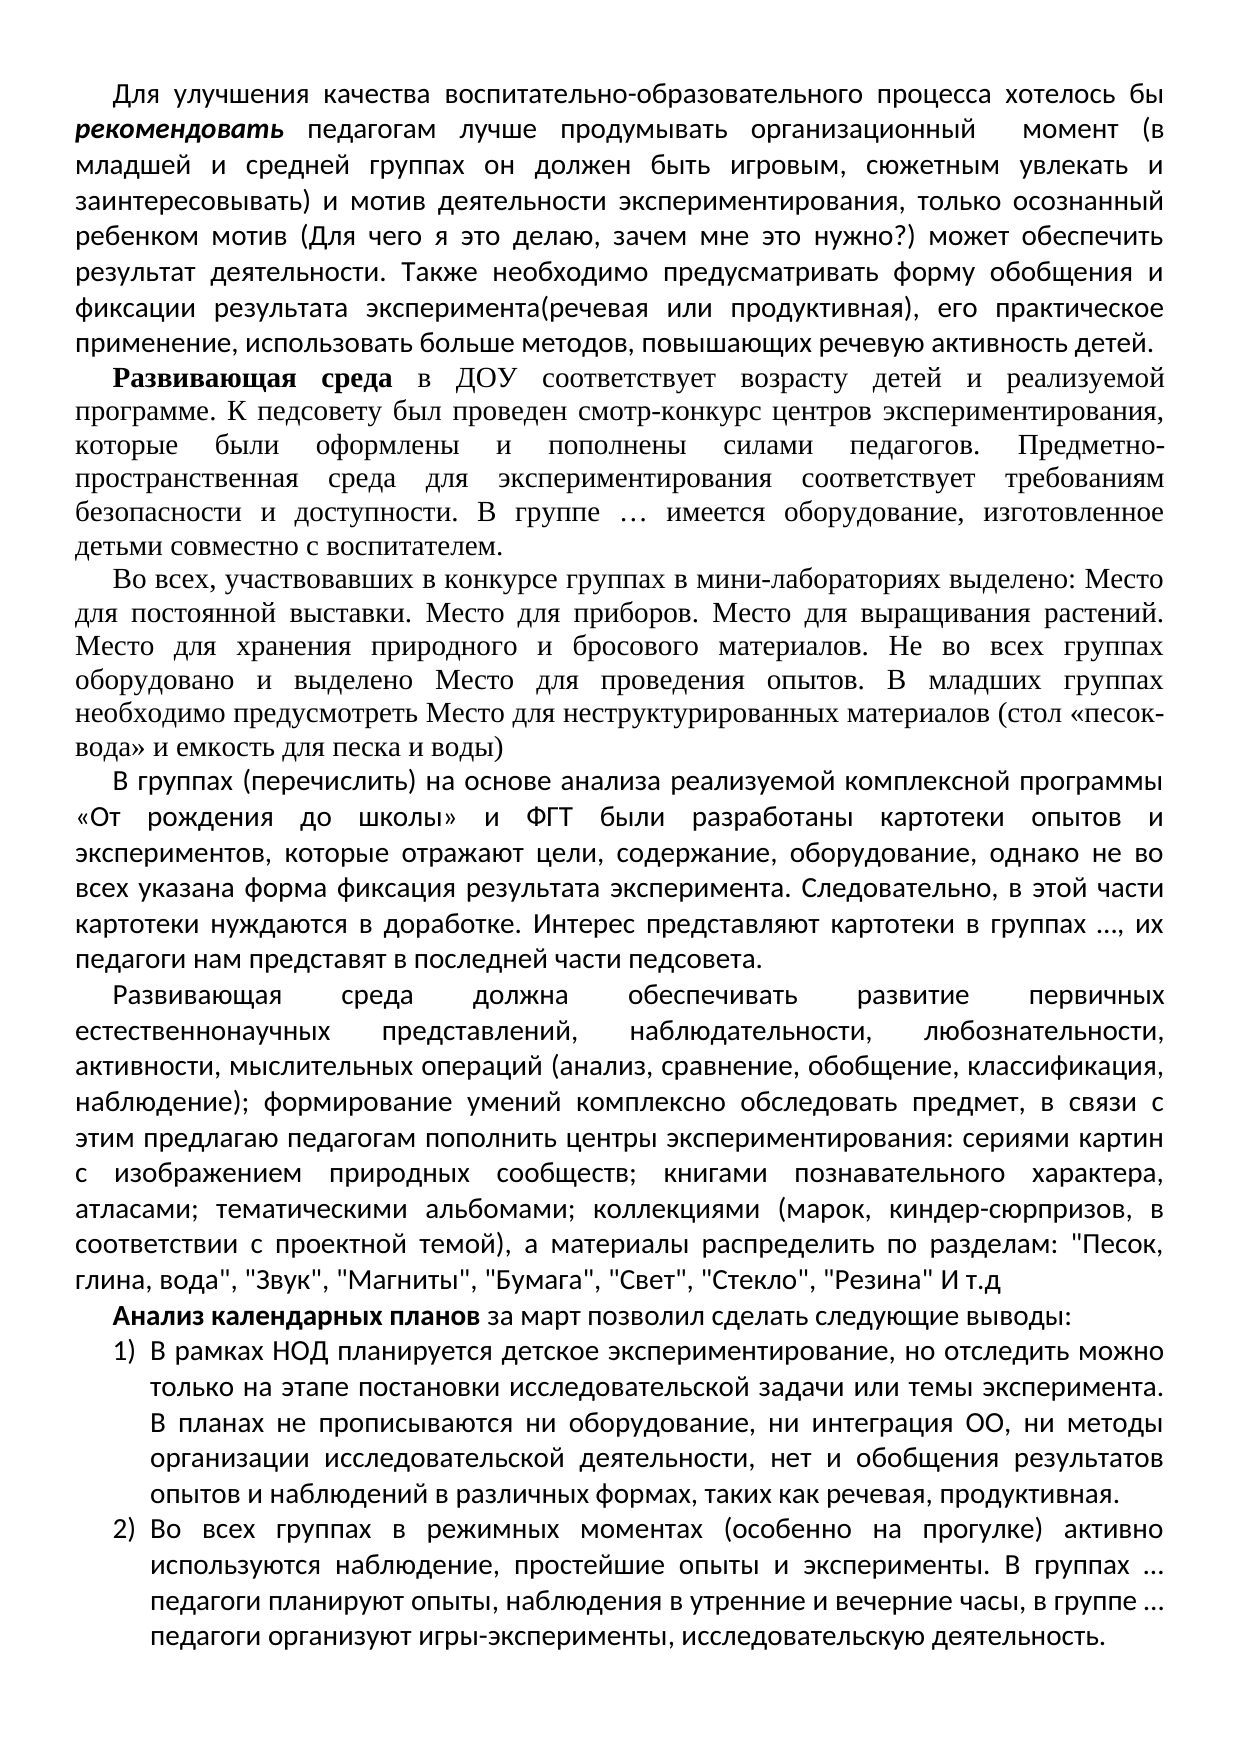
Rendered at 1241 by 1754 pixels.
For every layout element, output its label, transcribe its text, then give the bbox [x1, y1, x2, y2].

text Во всех, участвовавших в конкурсе группах в мини-лабораториях выделено: Место для постоянной выставки. Место для приборов. Место для выращивания растений. Место для хранения природного и бросового материалов. Не во всех группах оборудовано и выделено Место для проведения опытов. В младших группах необходимо предусмотреть Место для неструктурированных материалов (стол «песок-вода» и емкость для песка и воды) [75, 561, 1165, 762]
text Развивающая среда в ДОУ соответствует возрасту детей и реализуемой программе. К педсовету был проведен смотр-конкурс центров экспериментирования, которые были оформлены и пополнены силами педагогов. Предметно-пространственная среда для экспериментирования соответствует требованиям безопасности и доступности. В группе … имеется оборудование, изготовленное детьми совместно с воспитателем. [75, 360, 1165, 561]
text Анализ календарных планов за март позволил сделать следующие выводы: [75, 1297, 1165, 1332]
list Во всех группах в режимных моментах (особенно на прогулке) активно используются наблюдение, простейшие опыты и эксперименты. В группах … педагоги планируют опыты, наблюдения в утренние и вечерние часы, в группе … педагоги организуют игры-эксперименты, исследовательскую деятельность. [112, 1511, 1165, 1653]
text Развивающая среда должна обеспечивать развитие первичных естественнонаучных представлений, наблюдательности, любознательности, активности, мыслительных операций (анализ, сравнение, обобщение, классификация, наблюдение); формирование умений комплексно обследовать предмет, в связи с этим предлагаю педагогам пополнить центры экспериментирования: сериями картин с изображением природных сообществ; книгами познавательного характера, атласами; тематическими альбомами; коллекциями (марок, киндер-сюрпризов, в соответствии с проектной темой), а материалы распределить по разделам: "Песок, глина, вода", "Звук", "Магниты", "Бумага", "Свет", "Стекло", "Резина" И т.д [75, 976, 1165, 1297]
text Для улучшения качества воспитательно-образовательного процесса хотелось бы рекомендовать педагогам лучше продумывать организационный момент (в младшей и средней группах он должен быть игровым, сюжетным увлекать и заинтересовывать) и мотив деятельности экспериментирования, только осознанный ребенком мотив (Для чего я это делаю, зачем мне это нужно?) может обеспечить результат деятельности. Также необходимо предусматривать форму обобщения и фиксации результата эксперимента(речевая или продуктивная), его практическое применение, использовать больше методов, повышающих речевую активность детей. [75, 75, 1165, 360]
text В группах (перечислить) на основе анализа реализуемой комплексной программы «От рождения до школы» и ФГТ были разработаны картотеки опытов и экспериментов, которые отражают цели, содержание, оборудование, однако не во всех указана форма фиксация результата эксперимента. Следовательно, в этой части картотеки нуждаются в доработке. Интерес представляют картотеки в группах …, их педагоги нам представят в последней части педсовета. [75, 762, 1165, 976]
list В рамках НОД планируется детское экспериментирование, но отследить можно только на этапе постановки исследовательской задачи или темы эксперимента. В планах не прописываются ни оборудование, ни интеграция ОО, ни методы организации исследовательской деятельности, нет и обобщения результатов опытов и наблюдений в различных формах, таких как речевая, продуктивная. [112, 1332, 1165, 1511]
